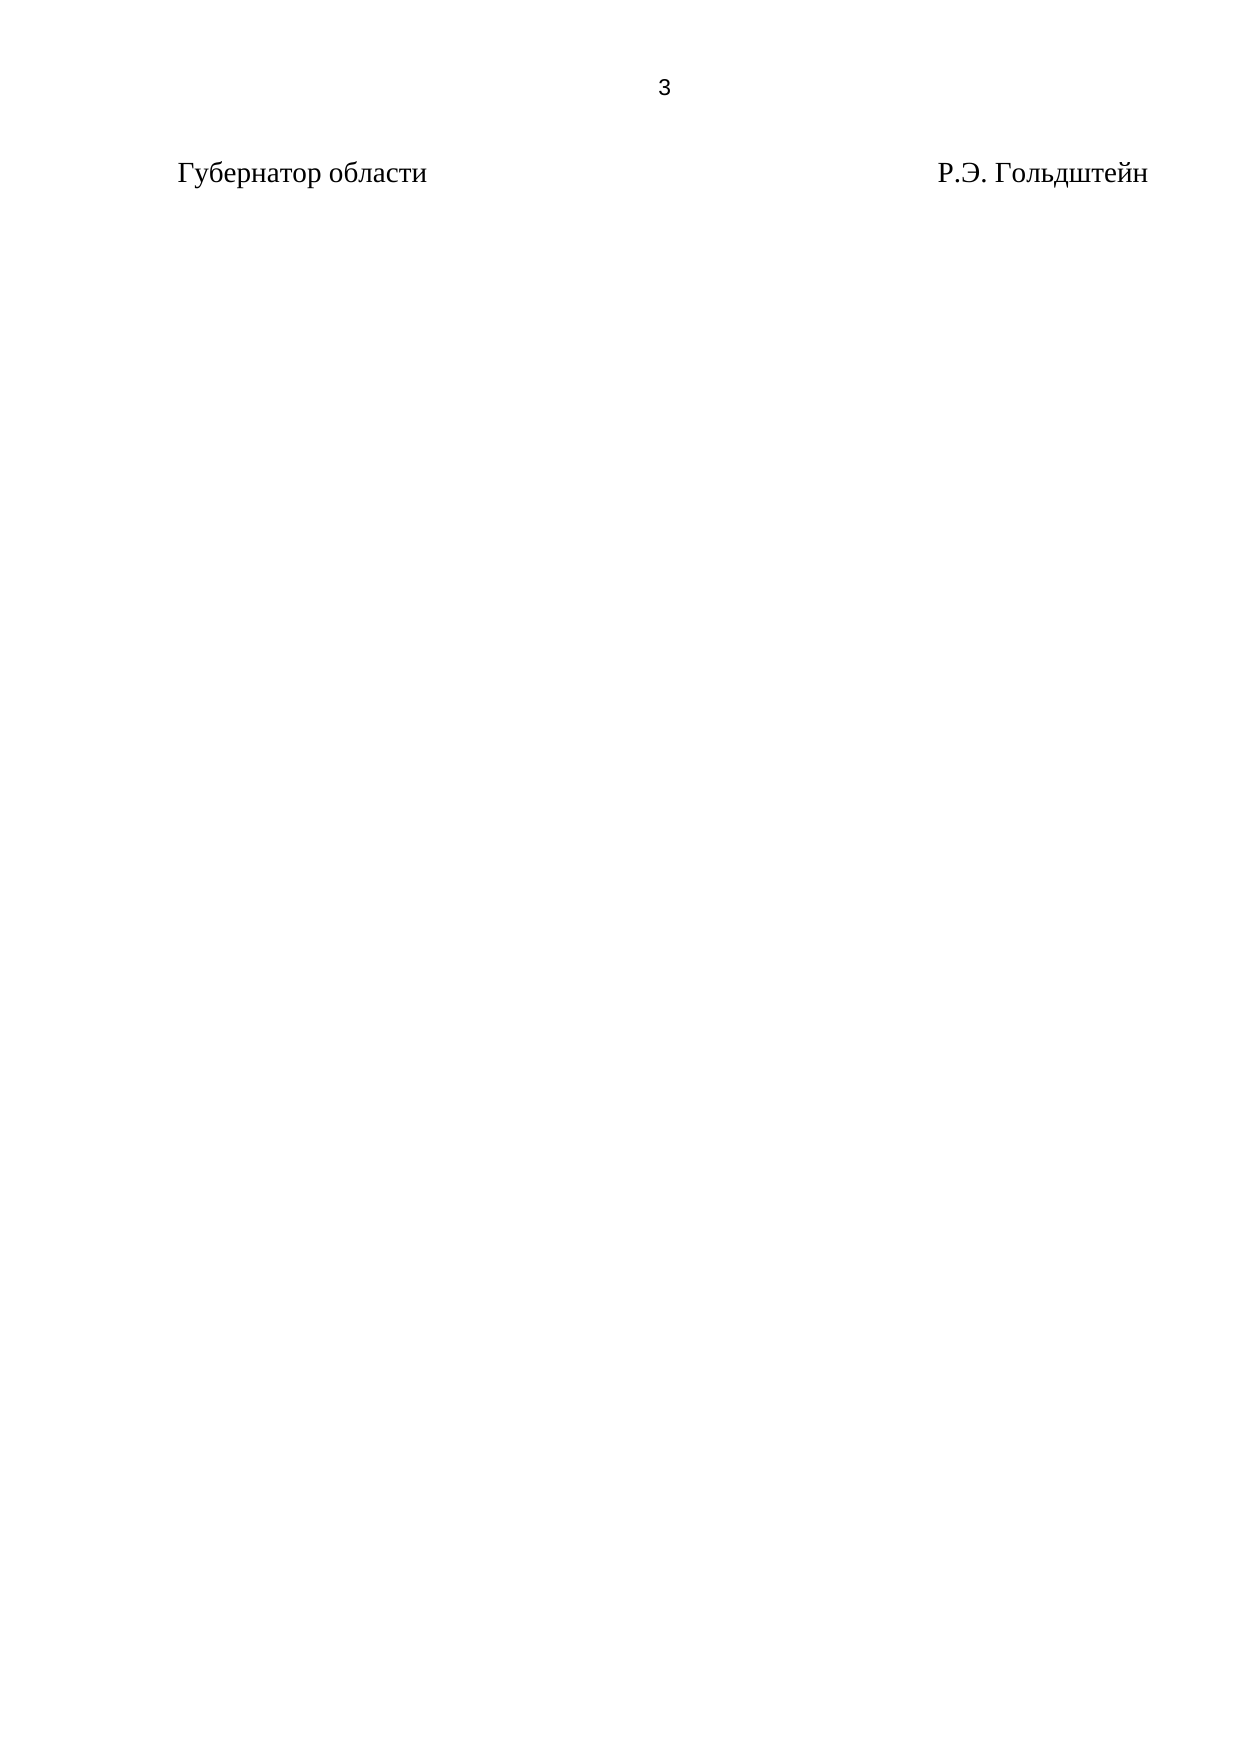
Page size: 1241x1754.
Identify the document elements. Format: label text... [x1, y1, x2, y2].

text Губернатор области Р.Э. Гольдштейн [177, 155, 1152, 189]
